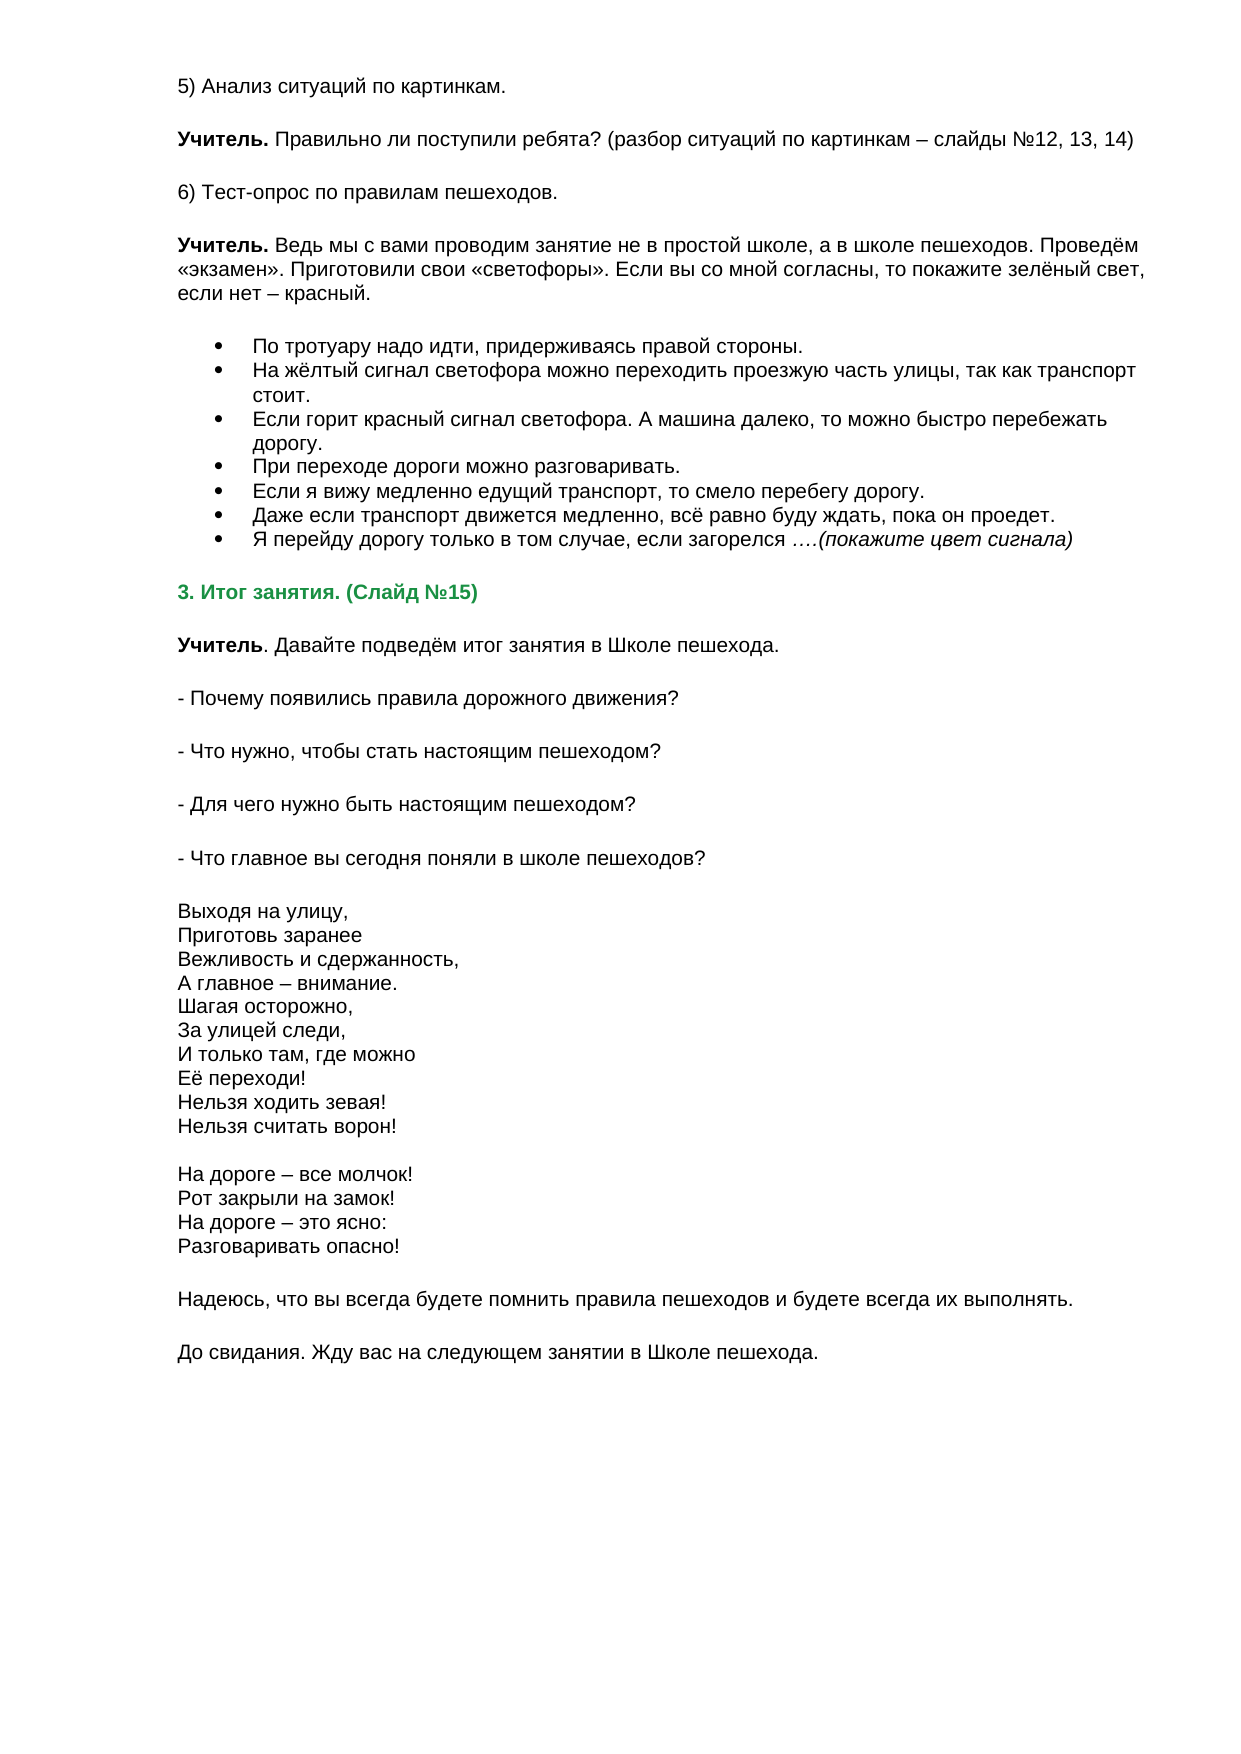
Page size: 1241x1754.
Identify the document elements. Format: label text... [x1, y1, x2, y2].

text 3. Итог занятия. (Слайд №15) [177, 580, 1152, 604]
text Выходя на улицу, Приготовь заранее Вежливость и сдержанность, А главное – внимание. Шагая осторожно, За улицей следи, И только там, где можно Её переходи! Нельзя ходить зевая! Нельзя считать ворон! На дороге – все молчок! Рот закрыли на замок! На дороге – это ясно: Разговаривать опасно! [177, 898, 1152, 1258]
text 6) Тест-опрос по правилам пешеходов. [177, 180, 1152, 204]
list Я перейду дорогу только в том случае, если загорелся ….(покажите цвет сигнала) [215, 527, 1152, 551]
text Надеюсь, что вы всегда будете помнить правила пешеходов и будете всегда их выполнять. [177, 1287, 1152, 1311]
text До свидания. Жду вас на следующем занятии в Школе пешехода. [177, 1340, 1152, 1364]
list Если я вижу медленно едущий транспорт, то смело перебегу дорогу. [215, 478, 1152, 502]
list На жёлтый сигнал светофора можно переходить проезжую часть улицы, так как транспорт стоит. [215, 358, 1152, 406]
list По тротуару надо идти, придерживаясь правой стороны. [215, 334, 1152, 358]
list Даже если транспорт движется медленно, всё равно буду ждать, пока он проедет. [215, 502, 1152, 527]
list При переходе дороги можно разговаривать. [215, 454, 1152, 478]
text - Что главное вы сегодня поняли в школе пешеходов? [177, 845, 1152, 869]
text Учитель. Давайте подведём итог занятия в Школе пешехода. [177, 633, 1152, 657]
list Если горит красный сигнал светофора. А машина далеко, то можно быстро перебежать дорогу. [215, 406, 1152, 454]
text - Для чего нужно быть настоящим пешеходом? [177, 792, 1152, 816]
text 5) Анализ ситуаций по картинкам. [177, 74, 1152, 98]
text - Почему появились правила дорожного движения? [177, 686, 1152, 710]
text - Что нужно, чтобы стать настоящим пешеходом? [177, 739, 1152, 763]
text Учитель. Правильно ли поступили ребята? (разбор ситуаций по картинкам – слайды №12, 13, 14) [177, 127, 1152, 151]
text Учитель. Ведь мы с вами проводим занятие не в простой школе, а в школе пешеходов. Проведём «экзамен». Приготовили свои «светофоры». Если вы со мной согласны, то покажите зелёный свет, если нет – красный. [177, 233, 1152, 305]
